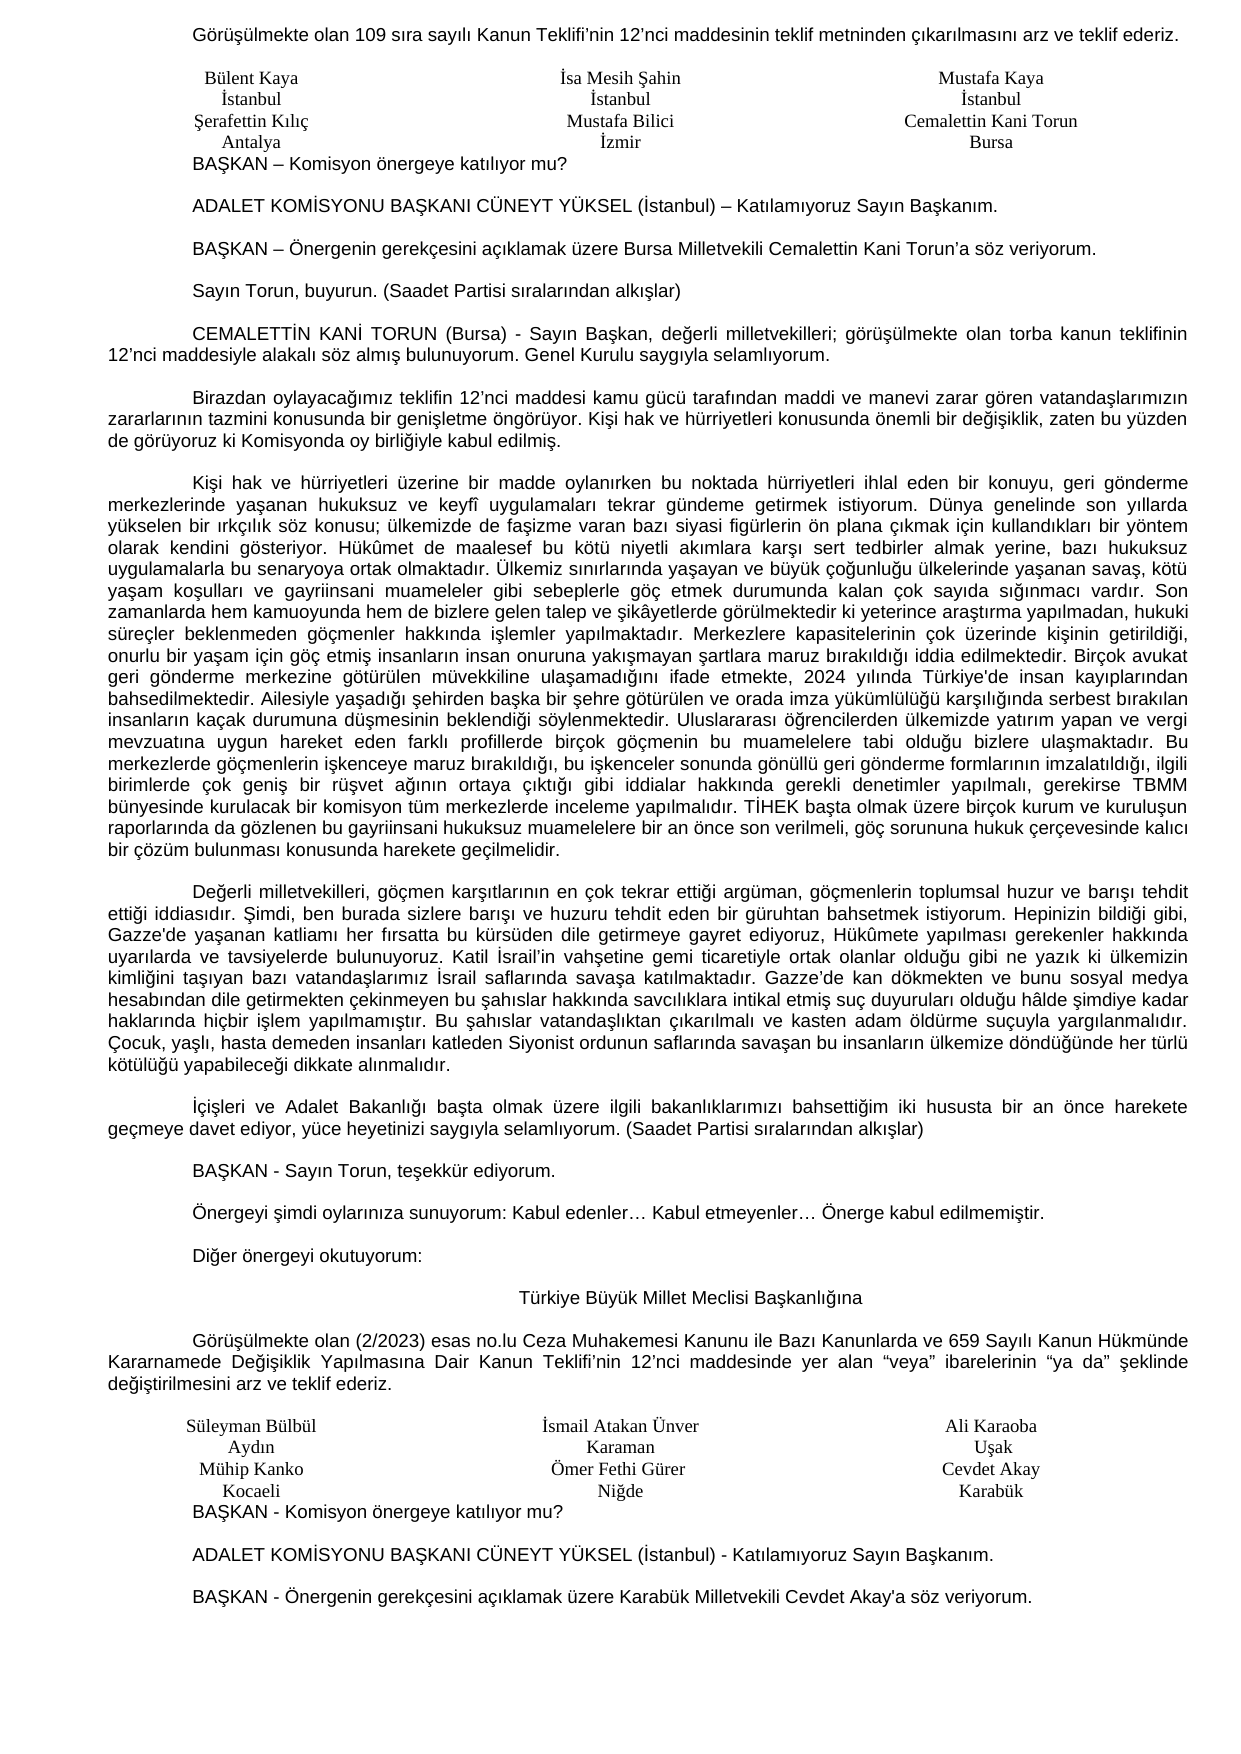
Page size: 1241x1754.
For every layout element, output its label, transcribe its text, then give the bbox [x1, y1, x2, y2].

text Önergeyi şimdi oylarınıza sunuyorum: Kabul edenler… Kabul etmeyenler… Önerge kabul edilmemiştir. [108, 1202, 1189, 1224]
text Görüşülmekte olan 109 sıra sayılı Kanun Teklifi’nin 12’nci maddesinin teklif metninden çıkarılmasını arz ve teklif ederiz. [108, 24, 1189, 46]
text ADALET KOMİSYONU BAŞKANI CÜNEYT YÜKSEL (İstanbul) - Katılamıyoruz Sayın Başkanım. [108, 1543, 1189, 1565]
text BAŞKAN – Önergenin gerekçesini açıklamak üzere Bursa Milletvekili Cemalettin Kani Torun’a söz veriyorum. [108, 238, 1189, 259]
text ADALET KOMİSYONU BAŞKANI CÜNEYT YÜKSEL (İstanbul) – Katılamıyoruz Sayın Başkanım. [108, 195, 1189, 217]
text İçişleri ve Adalet Bakanlığı başta olmak üzere ilgili bakanlıklarımızı bahsettiğim iki hususta bir an önce harekete geçmeye davet ediyor, yüce heyetinizi saygıyla selamlıyorum. (Saadet Partisi sıralarından alkışlar) [108, 1096, 1189, 1139]
text BAŞKAN - Önergenin gerekçesini açıklamak üzere Karabük Milletvekili Cevdet Akay'a söz veriyorum. [108, 1586, 1189, 1607]
text Aydın Karaman Uşak [108, 1436, 1189, 1458]
text BAŞKAN - Sayın Torun, teşekkür ediyorum. [108, 1160, 1189, 1181]
text Kişi hak ve hürriyetleri üzerine bir madde oylanırken bu noktada hürriyetleri ihlal eden bir konuyu, geri gönderme merkezlerinde yaşanan hukuksuz ve keyfî uygulamaları tekrar gündeme getirmek istiyorum. Dünya genelinde son yıllarda yükselen bir ırkçılık söz konusu; ülkemizde de faşizme varan bazı siyasi figürlerin ön plana çıkmak için kullandıkları bir yöntem olarak kendini gösteriyor. Hükûmet de maalesef bu kötü niyetli akımlara karşı sert tedbirler almak yerine, bazı hukuksuz uygulamalarla bu senaryoya ortak olmaktadır. Ülkemiz sınırlarında yaşayan ve büyük çoğunluğu ülkelerinde yaşanan savaş, kötü yaşam koşulları ve gayriinsani muameleler gibi sebeplerle göç etmek durumunda kalan çok sayıda sığınmacı vardır. Son zamanlarda hem kamuoyunda hem de bizlere gelen talep ve şikâyetlerde görülmektedir ki yeterince araştırma yapılmadan, hukuki süreçler beklenmeden göçmenler hakkında işlemler yapılmaktadır. Merkezlere kapasitelerinin çok üzerinde kişinin getirildiği, onurlu bir yaşam için göç etmiş insanların insan onuruna yakışmayan şartlara maruz bırakıldığı iddia edilmektedir. Birçok avukat geri gönderme merkezine götürülen müvekkiline ulaşamadığını ifade etmekte, 2024 yılında Türkiye'de insan kayıplarından bahsedilmektedir. Ailesiyle yaşadığı şehirden başka bir şehre götürülen ve orada imza yükümlülüğü karşılığında serbest bırakılan insanların kaçak durumuna düşmesinin beklendiği söylenmektedir. Uluslararası öğrencilerden ülkemizde yatırım yapan ve vergi mevzuatına uygun hareket eden farklı profillerde birçok göçmenin bu muamelelere tabi olduğu bizlere ulaşmaktadır. Bu merkezlerde göçmenlerin işkenceye maruz bırakıldığı, bu işkenceler sonunda gönüllü geri gönderme formlarının imzalatıldığı, ilgili birimlerde çok geniş bir rüşvet ağının ortaya çıktığı gibi iddialar hakkında gerekli denetimler yapılmalı, gerekirse TBMM bünyesinde kurulacak bir komisyon tüm merkezlerde inceleme yapılmalıdır. TİHEK başta olmak üzere birçok kurum ve kuruluşun raporlarında da gözlenen bu gayriinsani hukuksuz muamelelere bir an önce son verilmeli, göç sorununa hukuk çerçevesinde kalıcı bir çözüm bulunması konusunda harekete geçilmelidir. [108, 472, 1189, 860]
text Türkiye Büyük Millet Meclisi Başkanlığına [108, 1287, 1189, 1308]
text BAŞKAN - Komisyon önergeye katılıyor mu? [108, 1501, 1189, 1523]
text Diğer önergeyi okutuyorum: [108, 1244, 1189, 1266]
text İstanbul İstanbul İstanbul [108, 88, 1189, 110]
text Sayın Torun, buyurun. (Saadet Partisi sıralarından alkışlar) [108, 280, 1189, 302]
text Değerli milletvekilleri, göçmen karşıtlarının en çok tekrar ettiği argüman, göçmenlerin toplumsal huzur ve barışı tehdit ettiği iddiasıdır. Şimdi, ben burada sizlere barışı ve huzuru tehdit eden bir güruhtan bahsetmek istiyorum. Hepinizin bildiği gibi, Gazze'de yaşanan katliamı her fırsatta bu kürsüden dile getirmeye gayret ediyoruz, Hükûmete yapılması gerekenler hakkında uyarılarda ve tavsiyelerde bulunuyoruz. Katil İsrail’in vahşetine gemi ticaretiyle ortak olanlar olduğu gibi ne yazık ki ülkemizin kimliğini taşıyan bazı vatandaşlarımız İsrail saflarında savaşa katılmaktadır. Gazze’de kan dökmekten ve bunu sosyal medya hesabından dile getirmekten çekinmeyen bu şahıslar hakkında savcılıklara intikal etmiş suç duyuruları olduğu hâlde şimdiye kadar haklarında hiçbir işlem yapılmamıştır. Bu şahıslar vatandaşlıktan çıkarılmalı ve kasten adam öldürme suçuyla yargılanmalıdır. Çocuk, yaşlı, hasta demeden insanları katleden Siyonist ordunun saflarında savaşan bu insanların ülkemize döndüğünde her türlü kötülüğü yapabileceği dikkate alınmalıdır. [108, 881, 1189, 1075]
text Antalya İzmir Bursa [108, 131, 1189, 153]
text Süleyman Bülbül İsmail Atakan Ünver Ali Karaoba [108, 1415, 1189, 1436]
text CEMALETTİN KANİ TORUN (Bursa) - Sayın Başkan, değerli milletvekilleri; görüşülmekte olan torba kanun teklifinin 12’nci maddesiyle alakalı söz almış bulunuyorum. Genel Kurulu saygıyla selamlıyorum. [108, 322, 1189, 366]
text Şerafettin Kılıç Mustafa Bilici Cemalettin Kani Torun [108, 110, 1189, 131]
text BAŞKAN – Komisyon önergeye katılıyor mu? [108, 153, 1189, 174]
text Görüşülmekte olan (2/2023) esas no.lu Ceza Muhakemesi Kanunu ile Bazı Kanunlarda ve 659 Sayılı Kanun Hükmünde Kararnamede Değişiklik Yapılmasına Dair Kanun Teklifi’nin 12’nci maddesinde yer alan “veya” ibarelerinin “ya da” şeklinde değiştirilmesini arz ve teklif ederiz. [108, 1329, 1189, 1394]
text Kocaeli Niğde Karabük [108, 1479, 1189, 1501]
text Mühip Kanko Ömer Fethi Gürer Cevdet Akay [108, 1458, 1189, 1479]
text Birazdan oylayacağımız teklifin 12’nci maddesi kamu gücü tarafından maddi ve manevi zarar gören vatandaşlarımızın zararlarının tazmini konusunda bir genişletme öngörüyor. Kişi hak ve hürriyetleri konusunda önemli bir değişiklik, zaten bu yüzden de görüyoruz ki Komisyonda oy birliğiyle kabul edilmiş. [108, 386, 1189, 451]
text Bülent Kaya İsa Mesih Şahin Mustafa Kaya [108, 67, 1189, 88]
